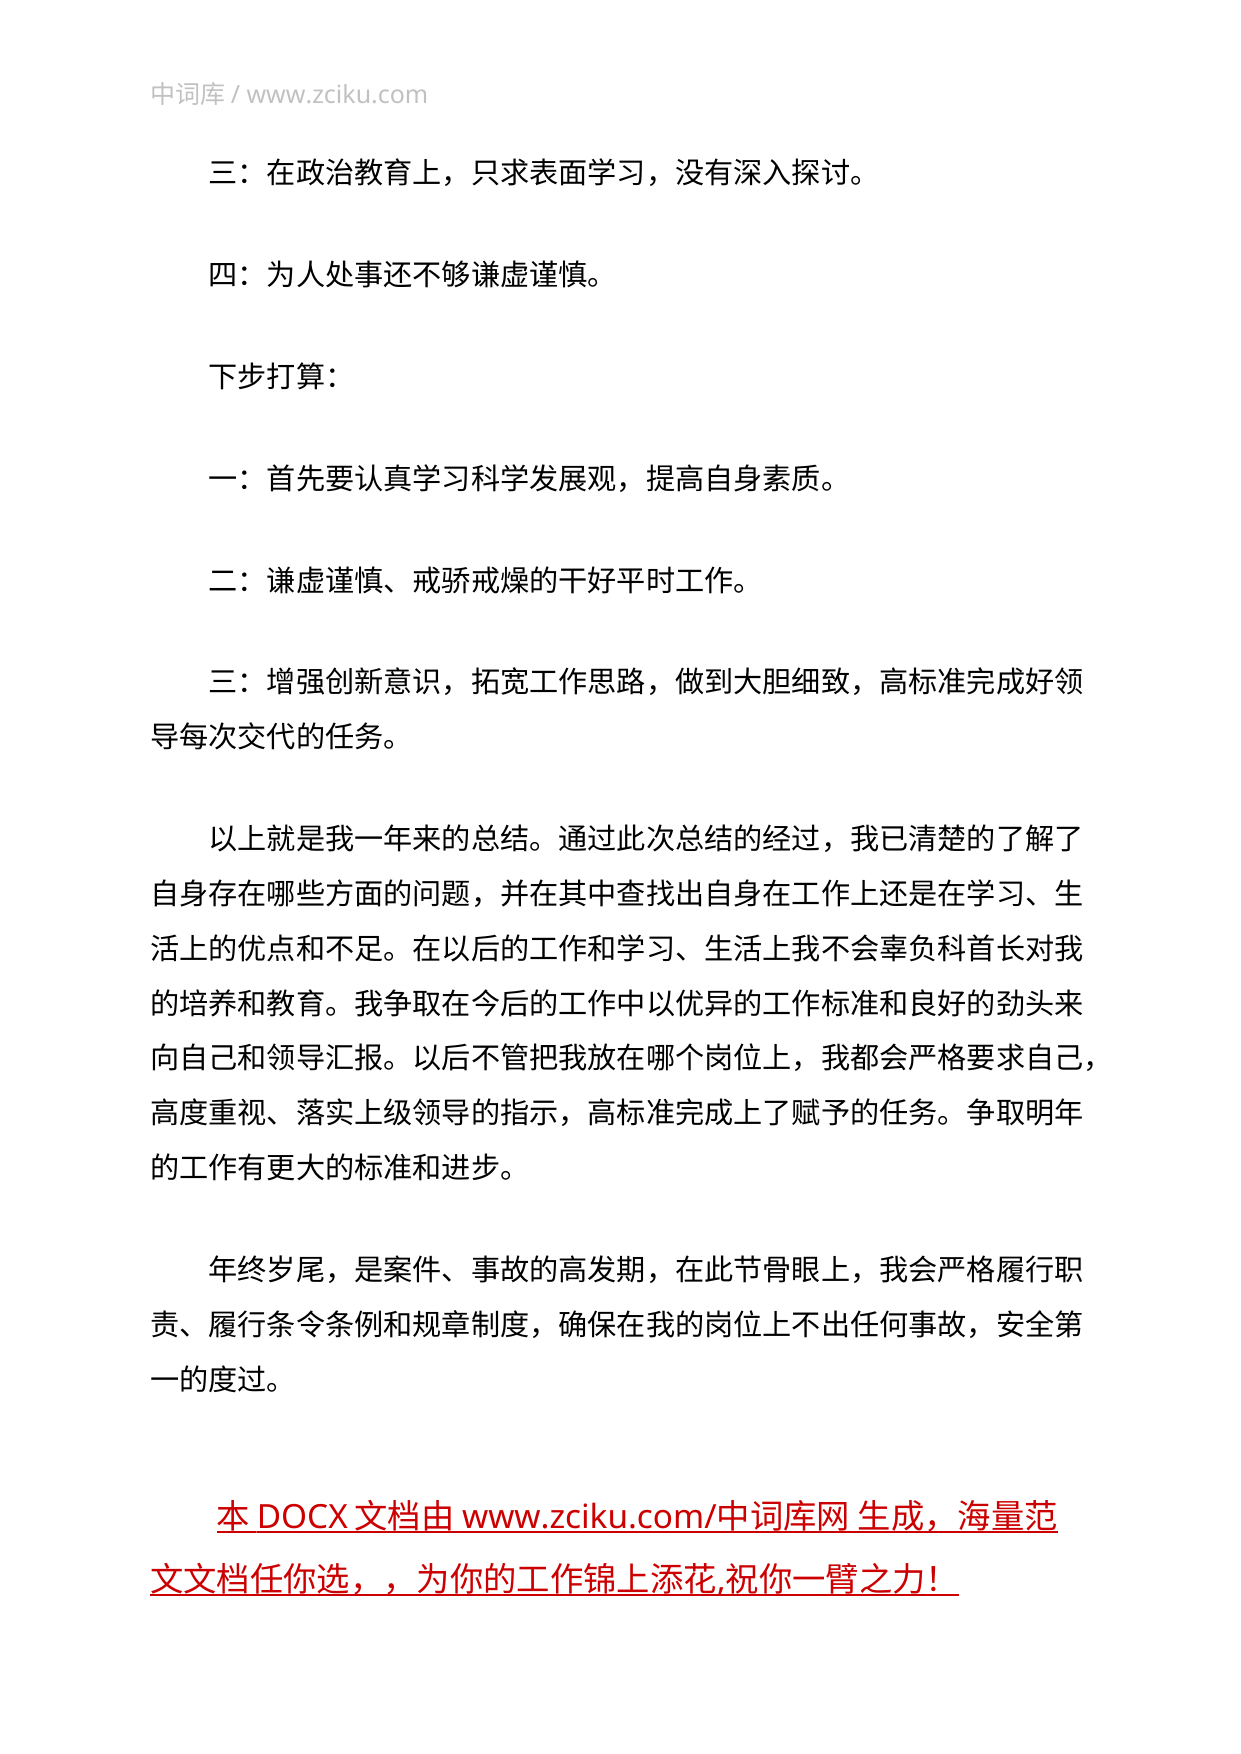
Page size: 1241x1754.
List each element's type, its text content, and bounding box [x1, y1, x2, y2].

text 三：在政治教育上，只求表面学习，没有深入探讨。 [150, 150, 1090, 192]
text 四：为人处事还不够谦虚谨慎。 [150, 252, 1090, 294]
text 下步打算： [150, 353, 1090, 396]
text 一：首先要认真学习科学发展观，提高自身素质。 [150, 455, 1090, 498]
text 以上就是我一年来的总结。通过此次总结的经过，我已清楚的了解了自身存在哪些方面的问题，并在其中查找出自身在工作上还是在学习、生活上的优点和不足。在以后的工作和学习、生活上我不会辜负科首长对我的培养和教育。我争取在今后的工作中以优异的工作标准和良好的劲头来向自己和领导汇报。以后不管把我放在哪个岗位上，我都会严格要求自己，高度重视、落实上级领导的指示，高标准完成上了赋予的任务。争取明年的工作有更大的标准和进步。 [150, 816, 1090, 1187]
text 三：增强创新意识，拓宽工作思路，做到大胆细致，高标准完成好领导每次交代的任务。 [150, 659, 1090, 756]
text 年终岁尾，是案件、事故的高发期，在此节骨眼上，我会严格履行职责、履行条令条例和规章制度，确保在我的岗位上不出任何事故，安全第一的度过。 [150, 1247, 1090, 1399]
text 本DOCX文档由 www.zciku.com/中词库网 生成，海量范文文档任你选，，为你的工作锦上添花,祝你一臂之力！ [150, 1489, 1090, 1601]
text 二：谦虚谨慎、戒骄戒燥的干好平时工作。 [150, 557, 1090, 599]
